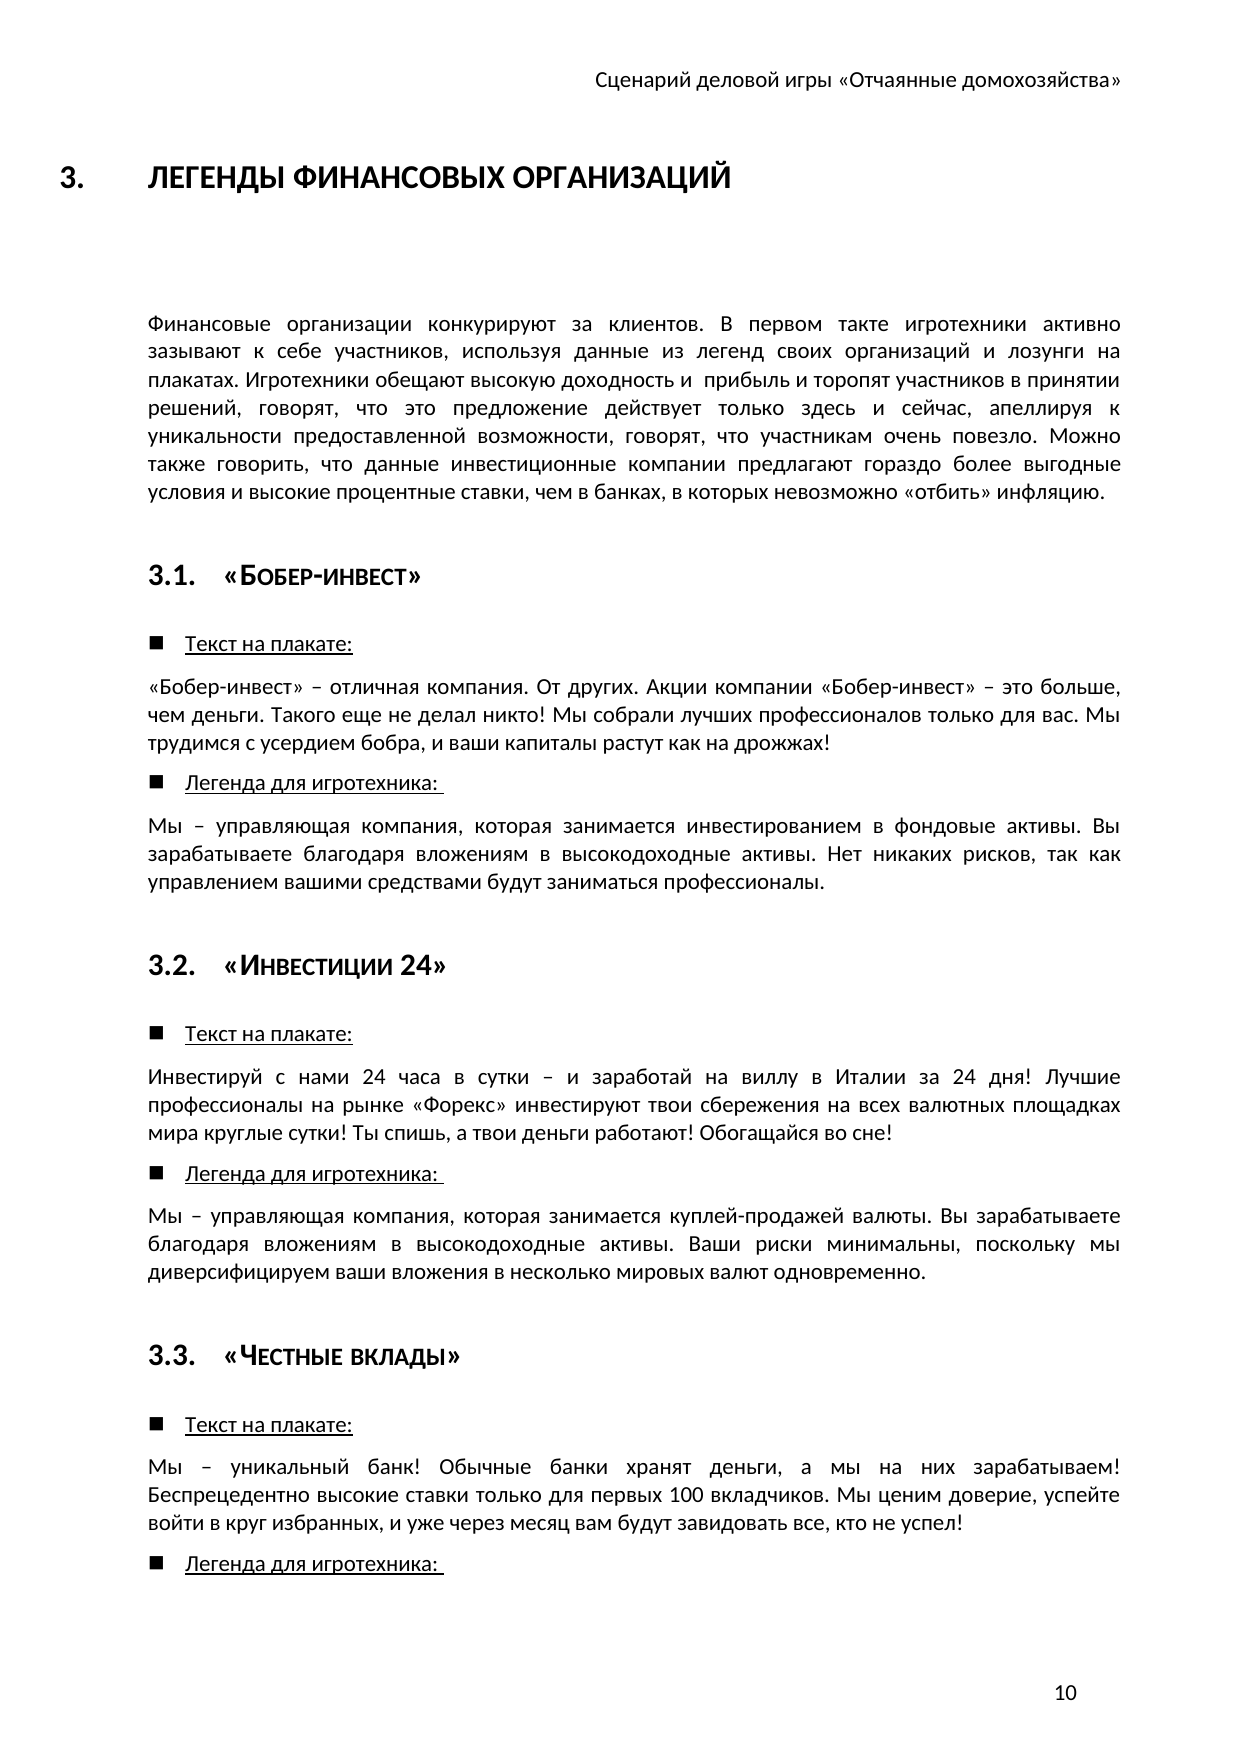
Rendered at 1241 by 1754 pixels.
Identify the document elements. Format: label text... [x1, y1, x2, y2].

subtitle «Бобер-инвест» [148, 555, 1122, 593]
text Финансовые организации конкурируют за клиентов. В первом такте игротехники активно зазывают к себе участников, используя данные из легенд своих организаций и лозунги на плакатах. Игротехники обещают высокую доходность и прибыль и торопят участников в принятии решений, говорят, что это предложение действует только здесь и сейчас, апеллируя к уникальности предоставленной возможности, говорят, что участникам очень повезло. Можно также говорить, что данные инвестиционные компании предлагают гораздо более выгодные условия и высокие процентные ставки, чем в банках, в которых невозможно «отбить» инфляцию. [148, 309, 1122, 505]
text Текст на плакате: [148, 1410, 1122, 1438]
text Инвестируй с нами 24 часа в сутки – и заработай на виллу в Италии за 24 дня! Лучшие профессионалы на рынке «Форекс» инвестируют твои сбережения на всех валютных площадках мира круглые сутки! Ты спишь, а твои деньги работают! Обогащайся во сне! [148, 1062, 1122, 1146]
text Легенда для игротехника: [148, 1549, 1122, 1577]
text Легенда для игротехника: [148, 1159, 1122, 1187]
text Текст на плакате: [148, 629, 1122, 657]
text «Бобер-инвест» – отличная компания. От других. Акции компании «Бобер-инвест» – это больше, чем деньги. Такого еще не делал никто! Мы собрали лучших профессионалов только для вас. Мы трудимся с усердием бобра, и ваши капиталы растут как на дрожжах! [148, 672, 1122, 756]
subtitle Легенды финансовых организаций [59, 156, 1122, 196]
subtitle «Честные вклады» [148, 1335, 1122, 1373]
text Мы – уникальный банк! Обычные банки хранят деньги, а мы на них зарабатываем! Беспрецедентно высокие ставки только для первых 100 вкладчиков. Мы ценим доверие, успейте войти в круг избранных, и уже через месяц вам будут завидовать все, кто не успел! [148, 1452, 1122, 1537]
text Мы – управляющая компания, которая занимается инвестированием в фондовые активы. Вы зарабатываете благодаря вложениям в высокодоходные активы. Нет никаких рисков, так как управлением вашими средствами будут заниматься профессионалы. [148, 811, 1122, 895]
text Легенда для игротехника: [148, 768, 1122, 796]
text Текст на плакате: [148, 1019, 1122, 1048]
subtitle «Инвестиции 24» [148, 945, 1122, 983]
text Мы – управляющая компания, которая занимается куплей-продажей валюты. Вы зарабатываете благодаря вложениям в высокодоходные активы. Ваши риски минимальны, поскольку мы диверсифицируем ваши вложения в несколько мировых валют одновременно. [148, 1201, 1122, 1285]
